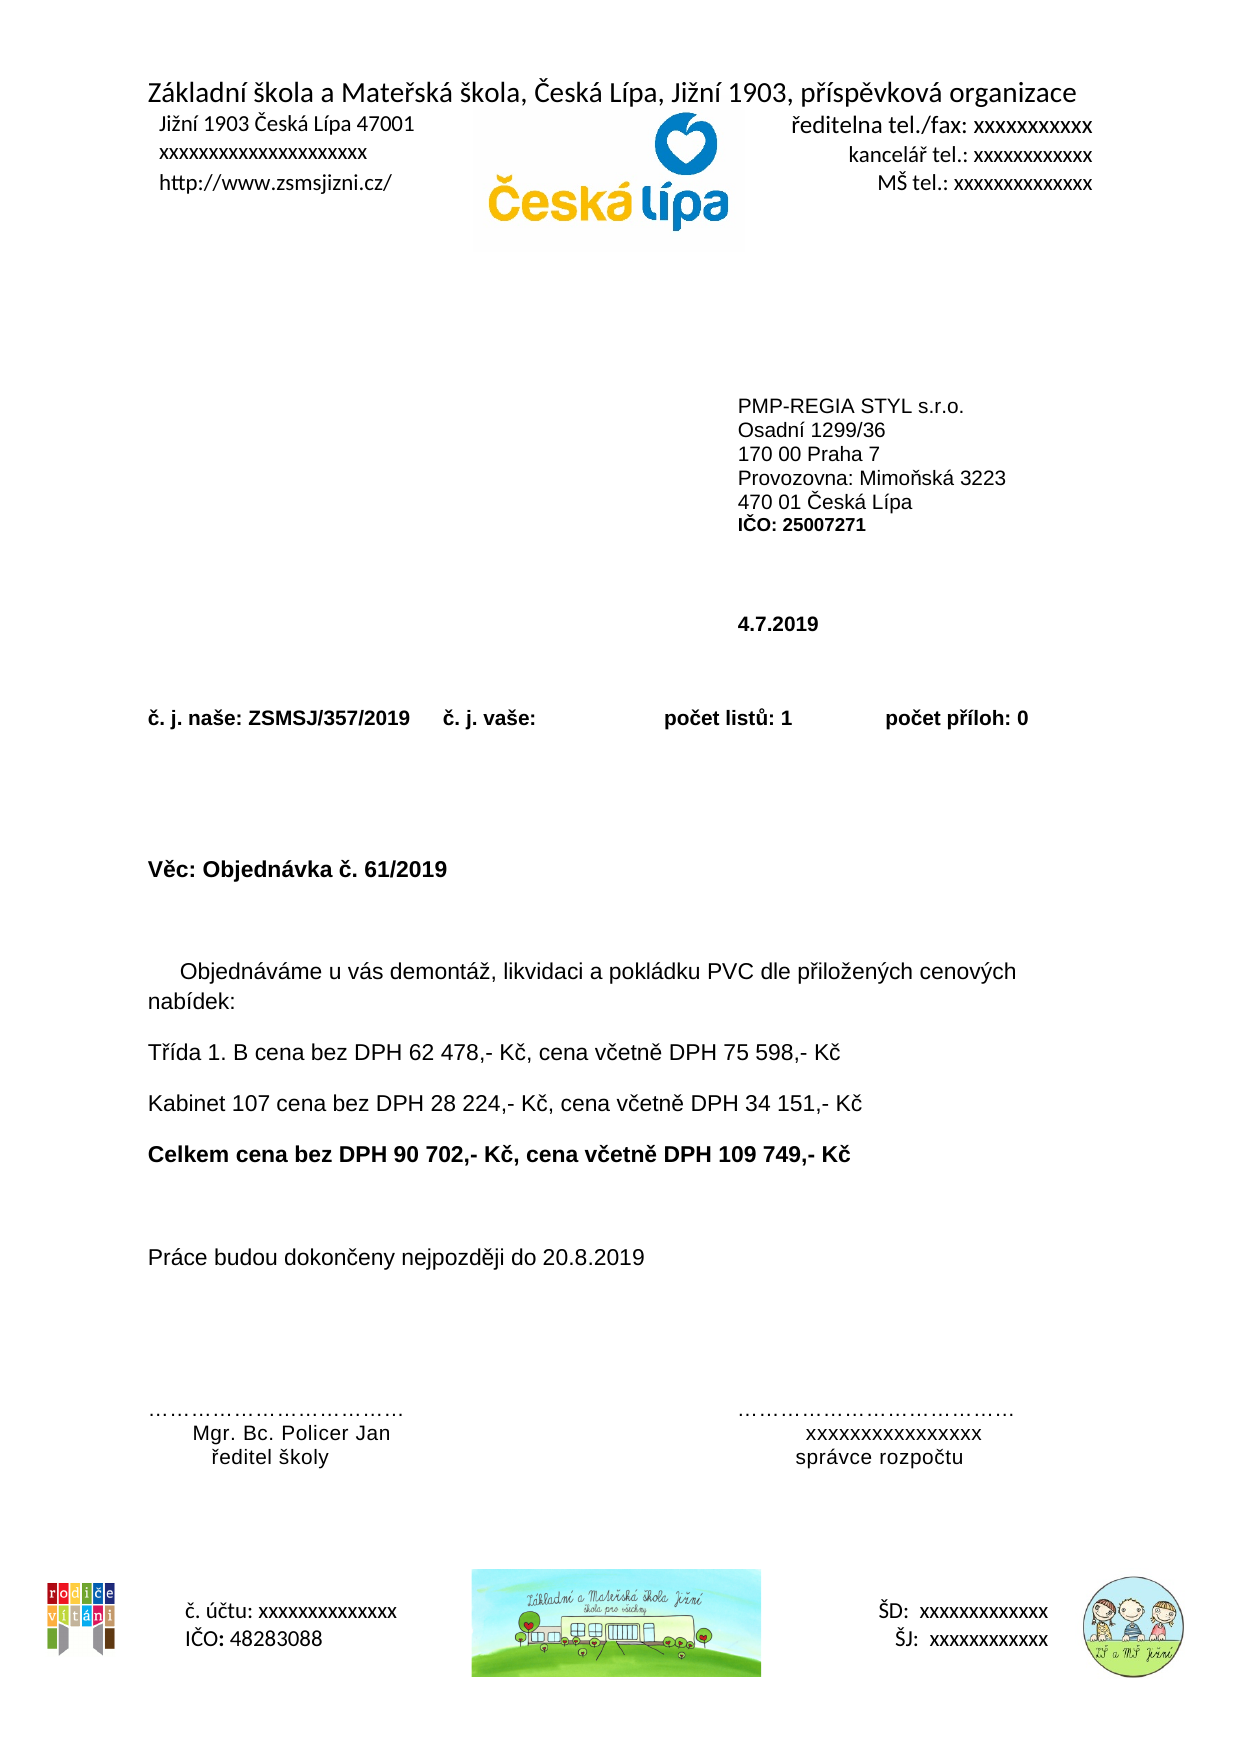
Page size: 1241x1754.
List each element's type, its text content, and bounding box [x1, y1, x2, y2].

text 170 00 Praha 7 [664, 442, 1093, 466]
text Provozovna: Mimoňská 3223 [664, 466, 1093, 490]
text 470 01 Česká Lípa [664, 490, 1093, 514]
text č. j. naše: ZSMSJ/357/2019 č. j. vaše: počet listů: 1 počet příloh: 0 [148, 706, 1093, 729]
text ředitel školy správce rozpočtu [148, 1444, 1093, 1468]
text Objednáváme u vás demontáž, likvidaci a pokládku PVC dle přiložených cenových nabídek: [148, 958, 1093, 1014]
text Mgr. Bc. Policer Jan xxxxxxxxxxxxxxxx [148, 1421, 1093, 1444]
text Osadní 1299/36 [664, 418, 1093, 442]
text 4.7.2019 [148, 612, 1093, 636]
text Třída 1. B cena bez DPH 62 478,- Kč, cena včetně DPH 75 598,- Kč [148, 1039, 1093, 1066]
text PMP-REGIA STYL s.r.o. [664, 394, 1093, 418]
text Věc: Objednávka č. 61/2019 [148, 856, 1093, 882]
picture [472, 95, 745, 252]
text IČO: 25007271 [148, 514, 1093, 535]
text Kabinet 107 cena bez DPH 28 224,- Kč, cena včetně DPH 34 151,- Kč [148, 1090, 1093, 1117]
picture [1075, 1568, 1192, 1686]
text Celkem cena bez DPH 90 702,- Kč, cena včetně DPH 109 749,- Kč [148, 1141, 1093, 1168]
picture [471, 1569, 762, 1677]
text ……………………………… ………………………………… [148, 1397, 1093, 1421]
text Práce budou dokončeny nejpozději do 20.8.2019 [148, 1243, 1093, 1270]
picture [488, 95, 496, 100]
picture [44, 1581, 117, 1657]
